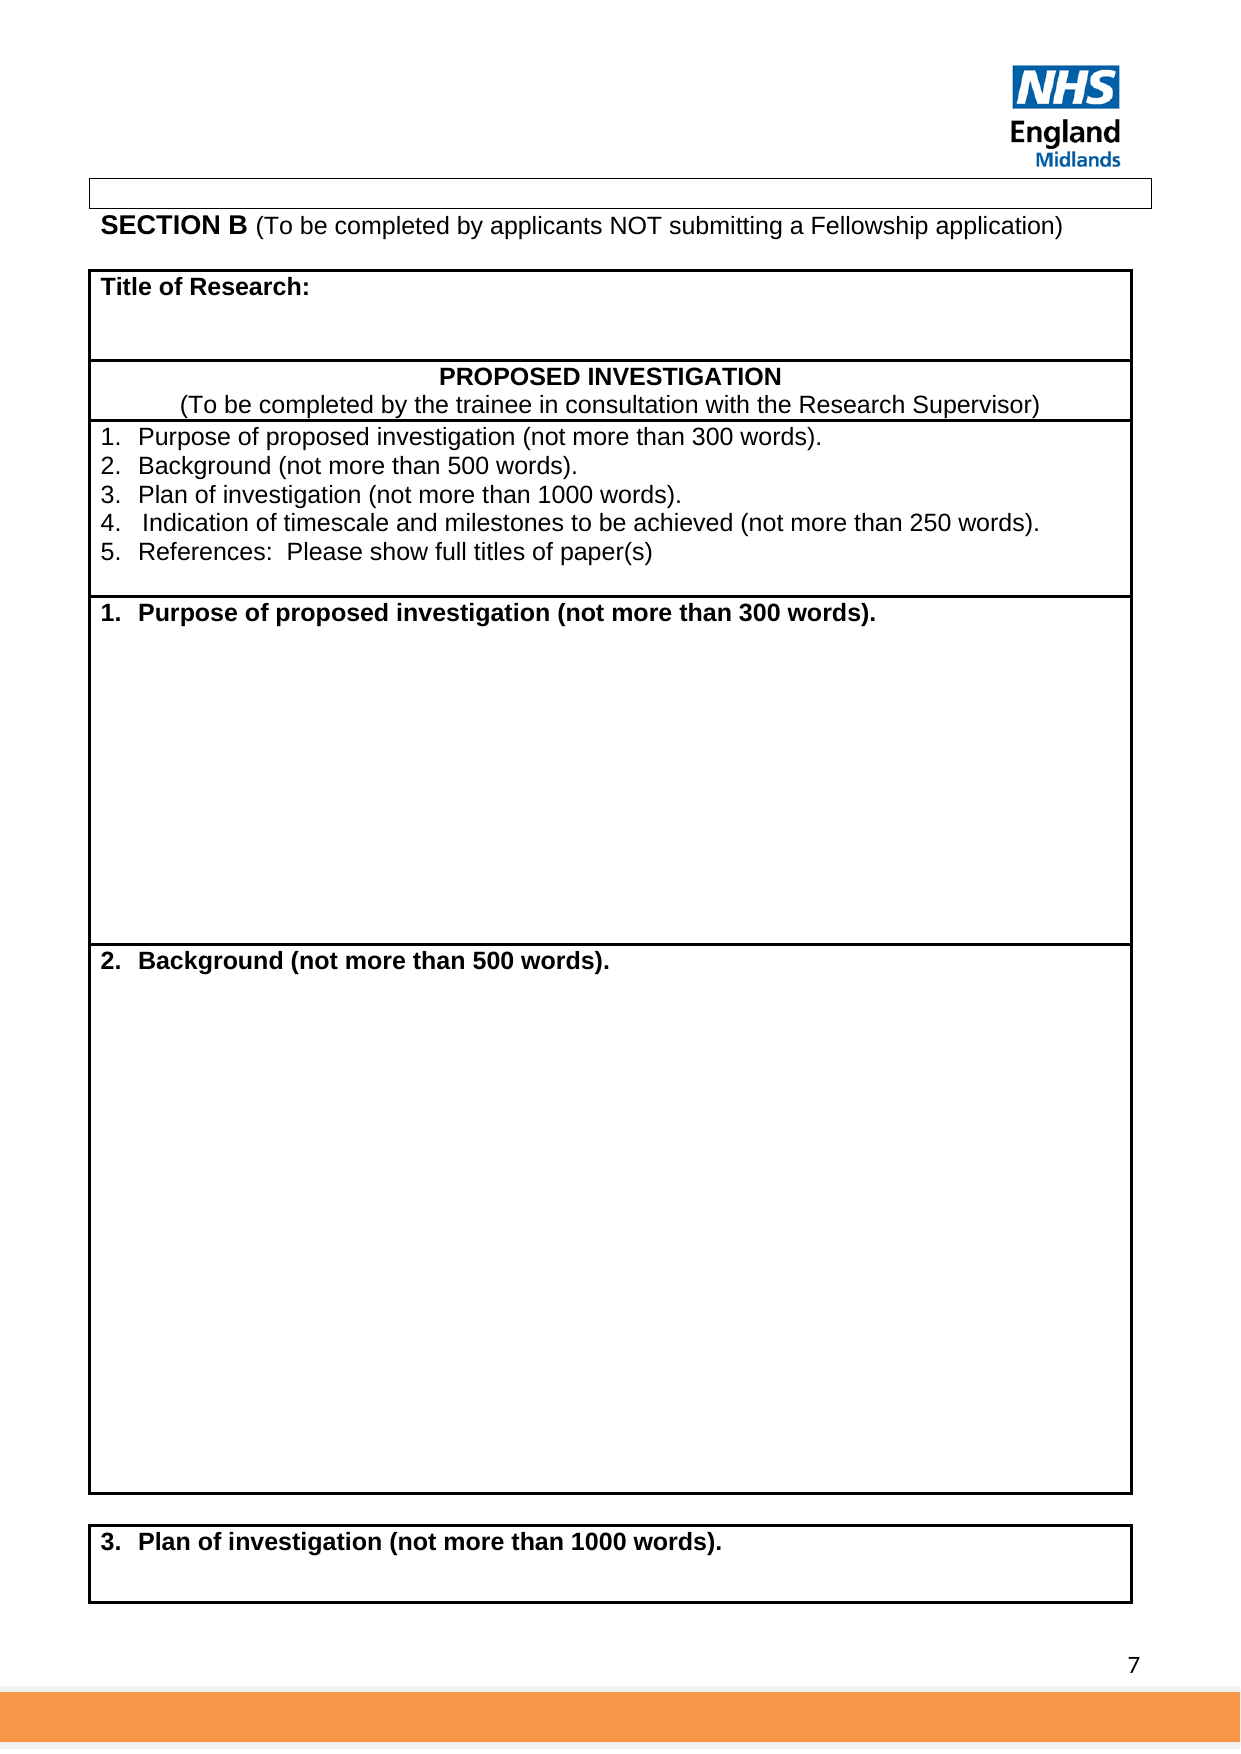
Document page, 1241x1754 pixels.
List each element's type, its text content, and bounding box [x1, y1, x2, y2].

table_header Title of Research: [91, 272, 1130, 358]
text SECTION B (To be completed by applicants NOT submitting a Fellowship application) [100, 209, 1140, 240]
table_cell 2. Background (not more than 500 words). [91, 946, 1130, 1492]
table_cell 1. Purpose of proposed investigation (not more than 300 words). [91, 598, 1130, 943]
table_cell 1. Purpose of proposed investigation (not more than 300 words). 2. Background (not more than 500 words). 3. Plan of investigation (not more than 1000 words). 4. Indication of timescale and milestones to be achieved (not more than 250 words). 5. References: Please show full titles of paper(s) [91, 422, 1130, 595]
picture [1000, 53, 1131, 178]
table_cell [90, 179, 1151, 208]
table_cell PROPOSED INVESTIGATION (To be completed by the trainee in consultation with the Research Supervisor) [91, 362, 1130, 419]
table_header 3. Plan of investigation (not more than 1000 words). [91, 1527, 1130, 1601]
